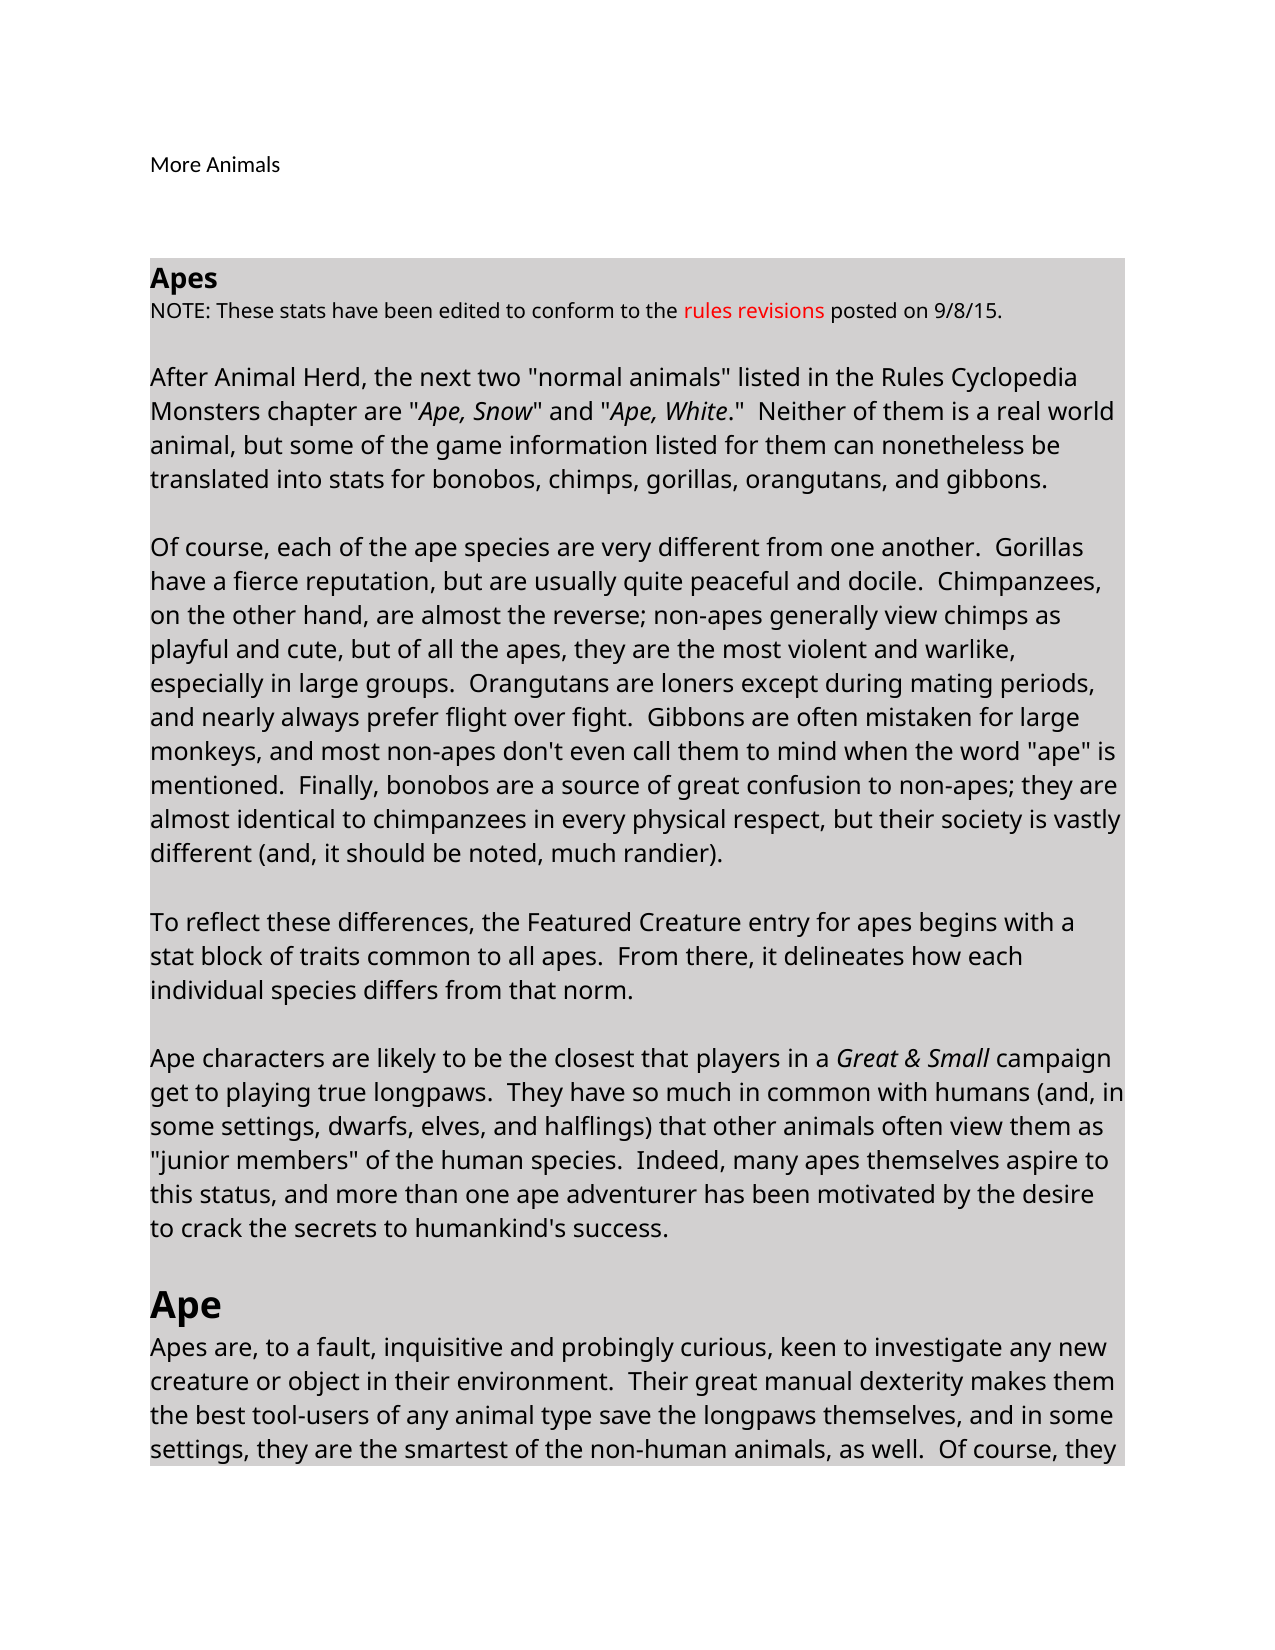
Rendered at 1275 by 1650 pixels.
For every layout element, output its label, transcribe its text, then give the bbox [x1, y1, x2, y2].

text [150, 297, 1125, 1466]
text More Animals [150, 150, 1125, 178]
text Apes [150, 258, 1125, 297]
